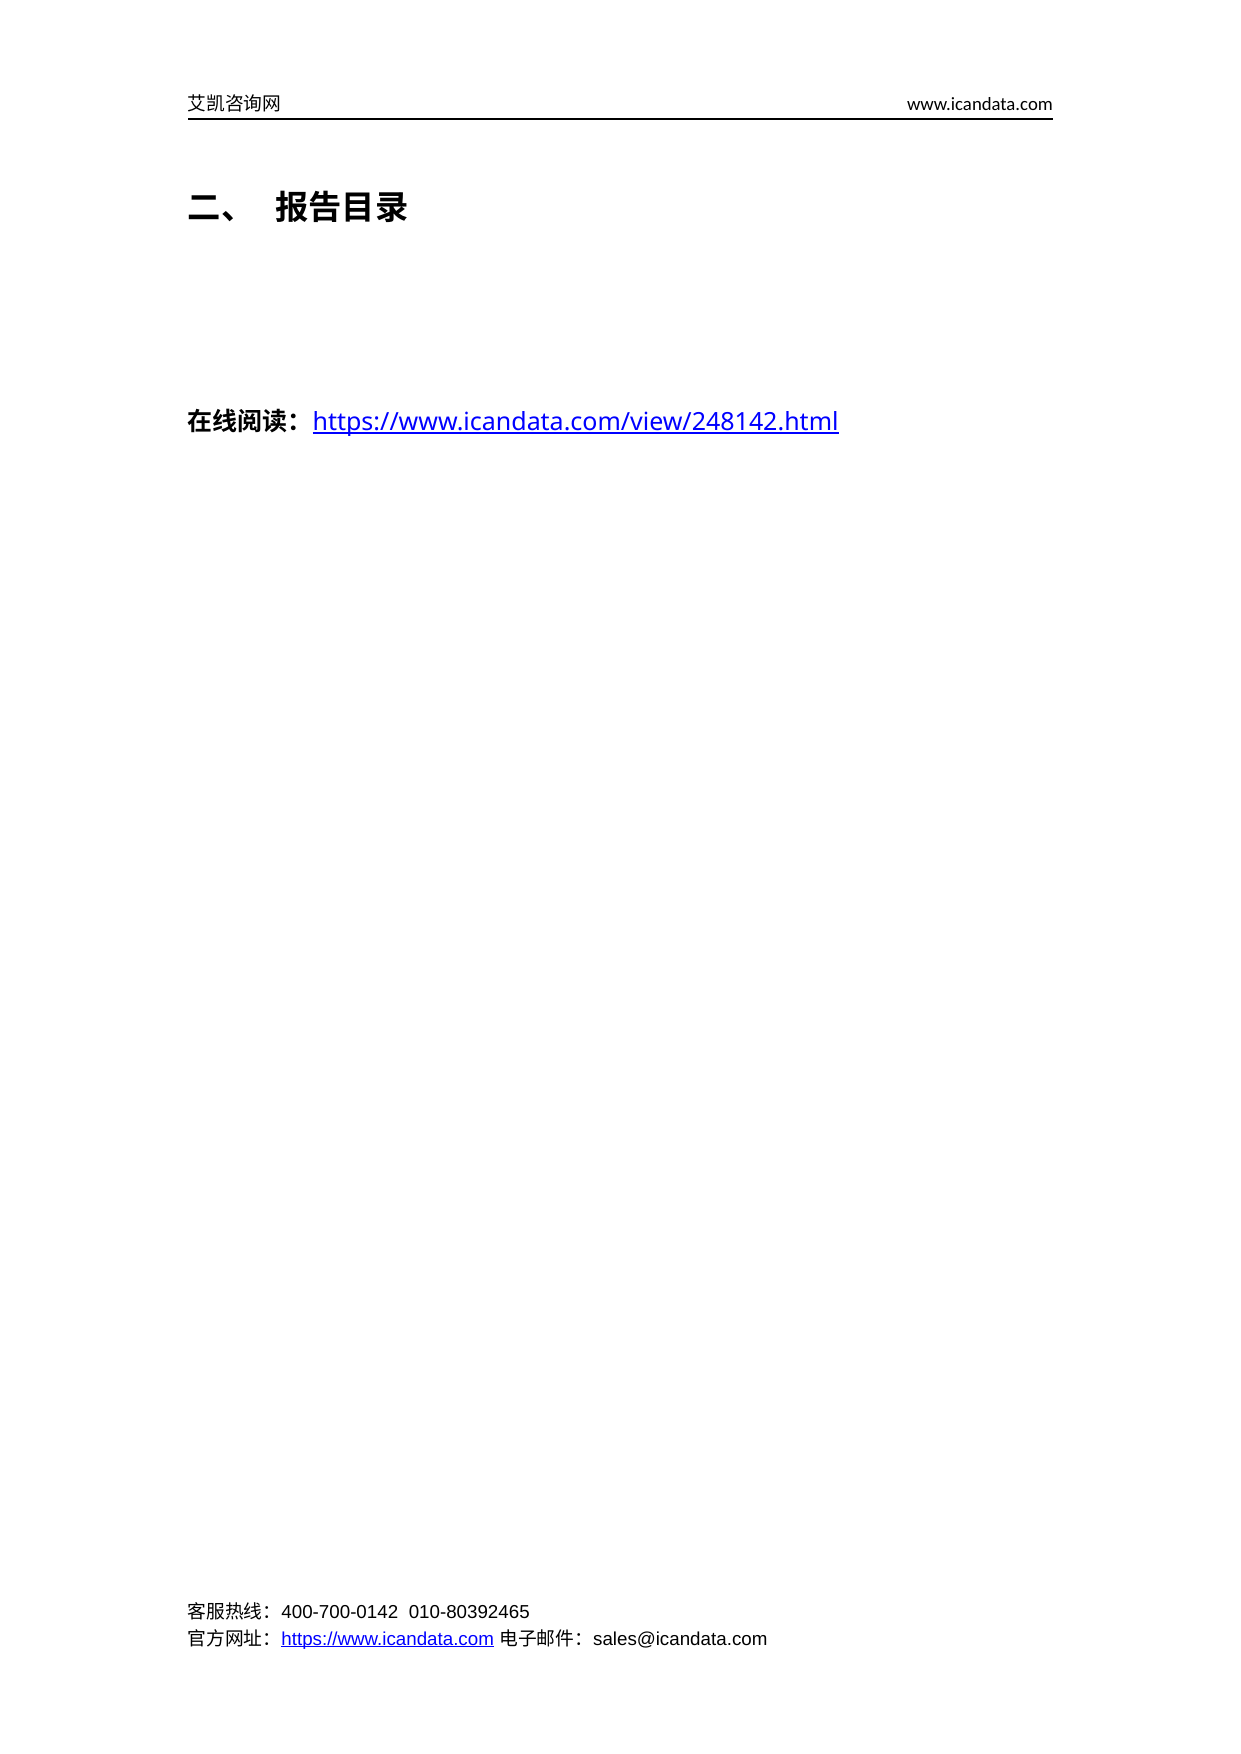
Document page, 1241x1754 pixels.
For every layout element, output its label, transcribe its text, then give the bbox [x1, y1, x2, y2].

text 在线阅读：https://www.icandata.com/view/248142.html [187, 387, 1053, 452]
subtitle 报告目录 [187, 172, 1053, 237]
